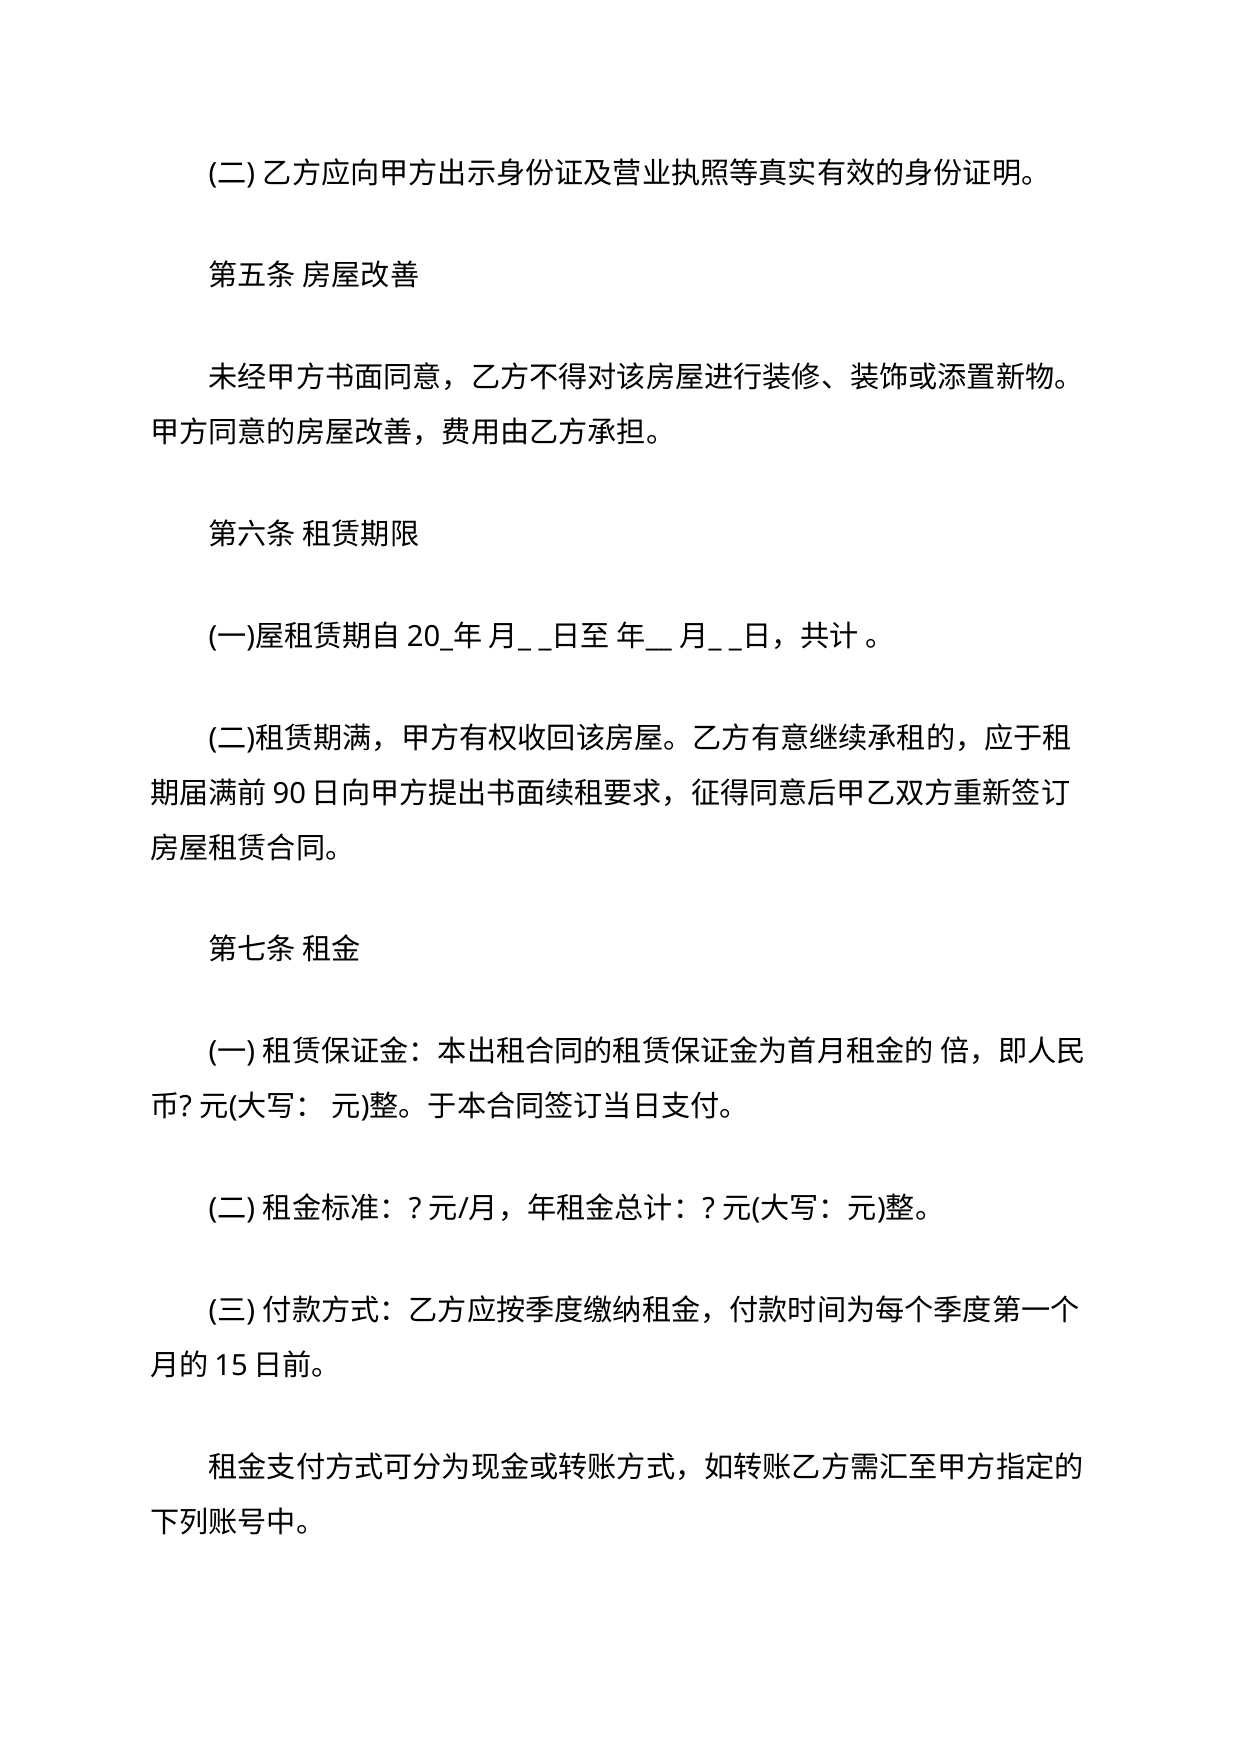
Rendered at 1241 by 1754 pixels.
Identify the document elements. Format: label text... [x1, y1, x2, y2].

text (二) 租金标准：? 元/月，年租金总计：? 元(大写：元)整。 [150, 1185, 1090, 1227]
text (二)租赁期满，甲方有权收回该房屋。乙方有意继续承租的，应于租期届满前90日向甲方提出书面续租要求，征得同意后甲乙双方重新签订房屋租赁合同。 [150, 714, 1090, 866]
text 第七条 租金 [150, 926, 1090, 968]
text 第六条 租赁期限 [150, 510, 1090, 553]
text (一)屋租赁期自20_年 月_ _日至 年__ 月_ _日，共计 。 [150, 612, 1090, 654]
text (三) 付款方式：乙方应按季度缴纳租金，付款时间为每个季度第一个月的15日前。 [150, 1287, 1090, 1384]
text 第五条 房屋改善 [150, 252, 1090, 294]
text (一) 租赁保证金：本出租合同的租赁保证金为首月租金的 倍，即人民币? 元(大写： 元)整。于本合同签订当日支付。 [150, 1028, 1090, 1125]
text (二) 乙方应向甲方出示身份证及营业执照等真实有效的身份证明。 [150, 150, 1090, 192]
text 租金支付方式可分为现金或转账方式，如转账乙方需汇至甲方指定的下列账号中。 [150, 1444, 1090, 1541]
text 未经甲方书面同意，乙方不得对该房屋进行装修、装饰或添置新物。甲方同意的房屋改善，费用由乙方承担。 [150, 354, 1090, 451]
